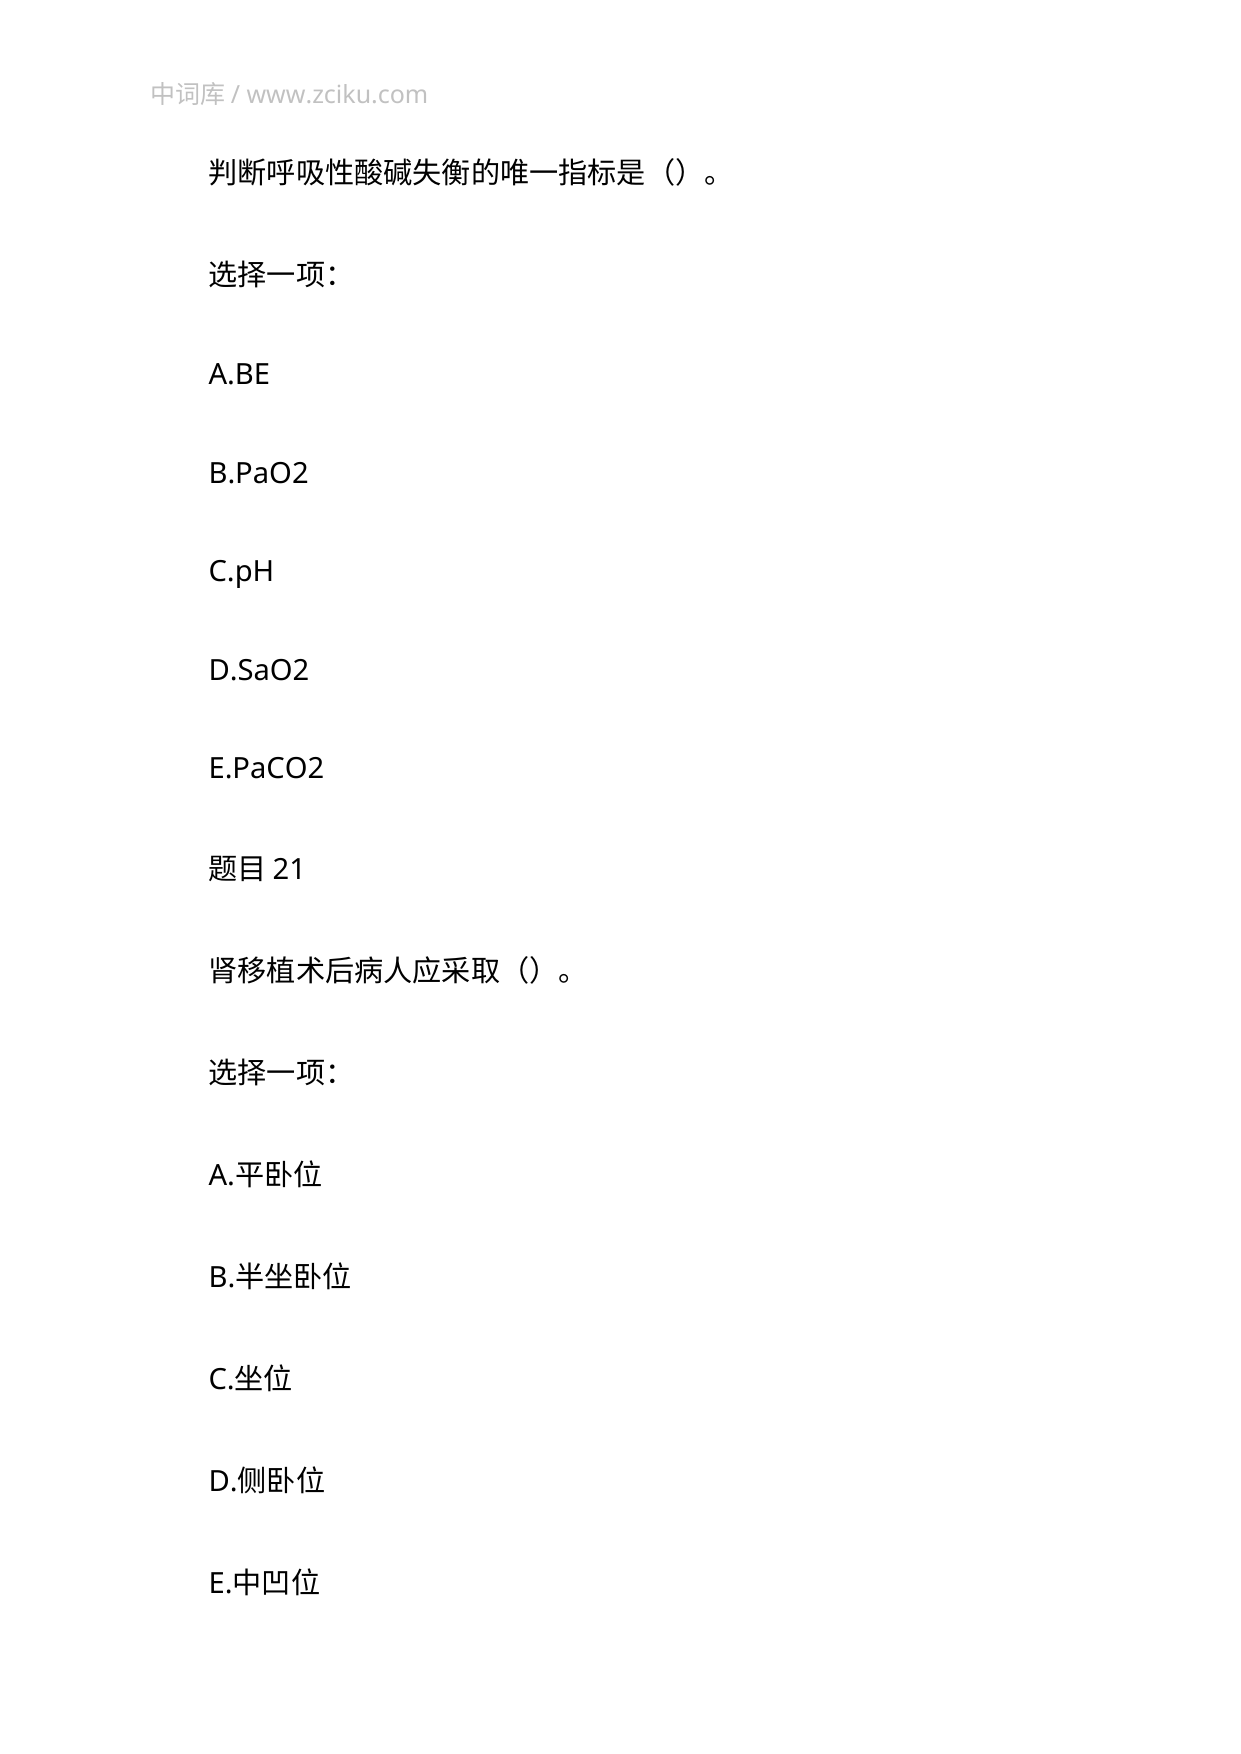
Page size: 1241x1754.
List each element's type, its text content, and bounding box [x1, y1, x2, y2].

text B.半坐卧位 [150, 1253, 1090, 1296]
text D.侧卧位 [150, 1457, 1090, 1499]
text B.PaO2 [150, 452, 1090, 492]
text 判断呼吸性酸碱失衡的唯一指标是（）。 [150, 150, 1090, 192]
text E.中凹位 [150, 1559, 1090, 1602]
text A.BE [150, 353, 1090, 393]
text C.坐位 [150, 1355, 1090, 1398]
text 题目21 [150, 846, 1090, 888]
text 选择一项： [150, 1049, 1090, 1092]
text D.SaO2 [150, 649, 1090, 688]
text E.PaCO2 [150, 747, 1090, 787]
text 肾移植术后病人应采取（）。 [150, 948, 1090, 990]
text C.pH [150, 550, 1090, 590]
text A.平卧位 [150, 1151, 1090, 1194]
text 选择一项： [150, 252, 1090, 294]
